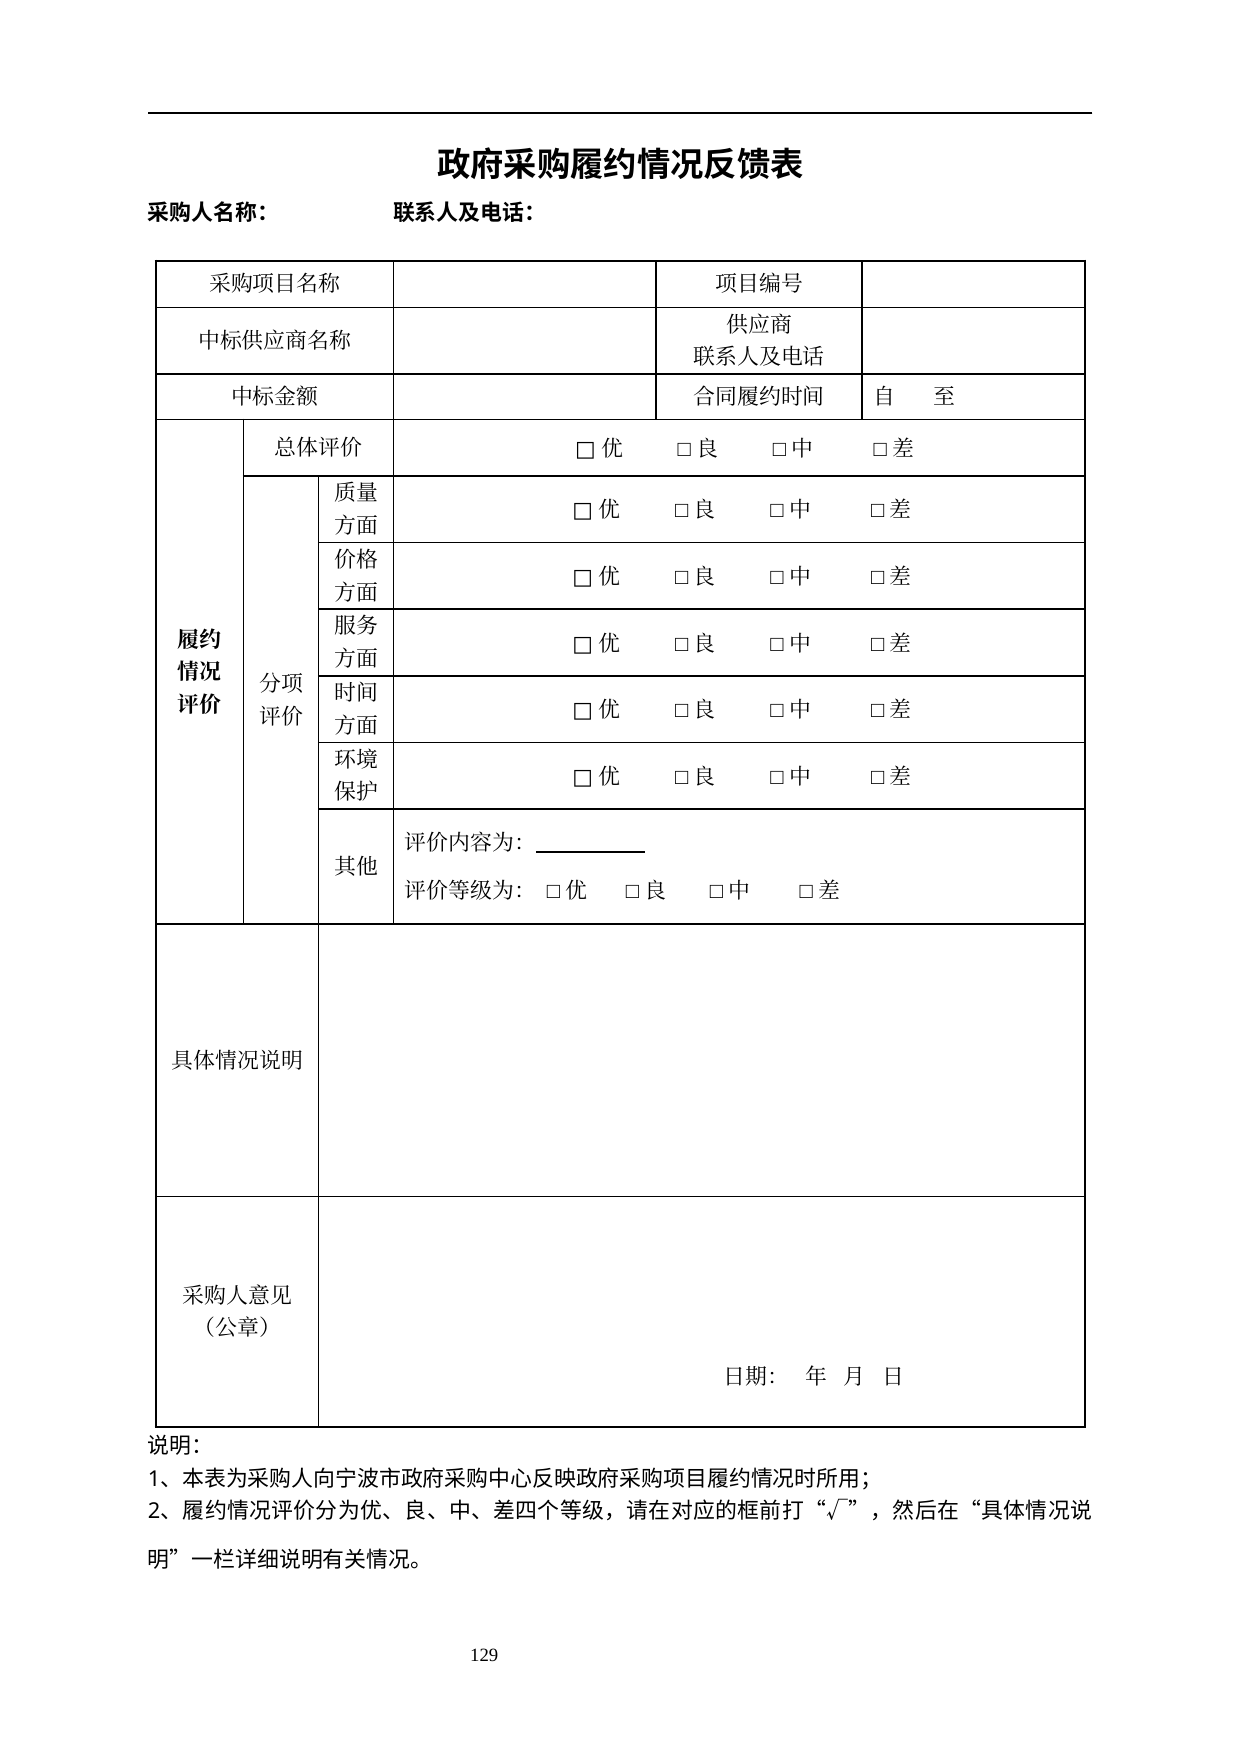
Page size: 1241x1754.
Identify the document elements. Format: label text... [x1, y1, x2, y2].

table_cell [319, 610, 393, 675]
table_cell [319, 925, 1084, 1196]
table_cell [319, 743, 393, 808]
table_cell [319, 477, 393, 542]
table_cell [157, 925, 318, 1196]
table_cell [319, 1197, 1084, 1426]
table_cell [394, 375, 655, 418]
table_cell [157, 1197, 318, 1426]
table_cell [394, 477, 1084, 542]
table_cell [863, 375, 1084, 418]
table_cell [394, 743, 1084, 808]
text 政府采购履约情况反馈表 [148, 129, 1092, 194]
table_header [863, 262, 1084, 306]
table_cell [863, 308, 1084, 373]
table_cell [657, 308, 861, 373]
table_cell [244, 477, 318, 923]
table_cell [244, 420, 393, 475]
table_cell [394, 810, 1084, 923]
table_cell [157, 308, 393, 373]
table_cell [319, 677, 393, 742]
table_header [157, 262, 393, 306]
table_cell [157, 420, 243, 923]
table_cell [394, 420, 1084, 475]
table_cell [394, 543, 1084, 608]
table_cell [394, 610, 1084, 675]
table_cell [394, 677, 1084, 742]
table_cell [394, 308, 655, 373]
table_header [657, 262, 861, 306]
text 采购人名称： 联系人及电话： [148, 194, 1092, 227]
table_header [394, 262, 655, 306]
text 2、履约情况评价分为优、良、中、差四个等级，请在对应的框前打“√”，然后在“具体情况说明”一栏详细说明有关情况。 [148, 1493, 1092, 1574]
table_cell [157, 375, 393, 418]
text 1、本表为采购人向宁波市政府采购中心反映政府采购项目履约情况时所用； [148, 1461, 1092, 1493]
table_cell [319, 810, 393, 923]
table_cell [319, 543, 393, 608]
text 说明： [148, 1428, 1092, 1461]
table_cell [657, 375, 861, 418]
